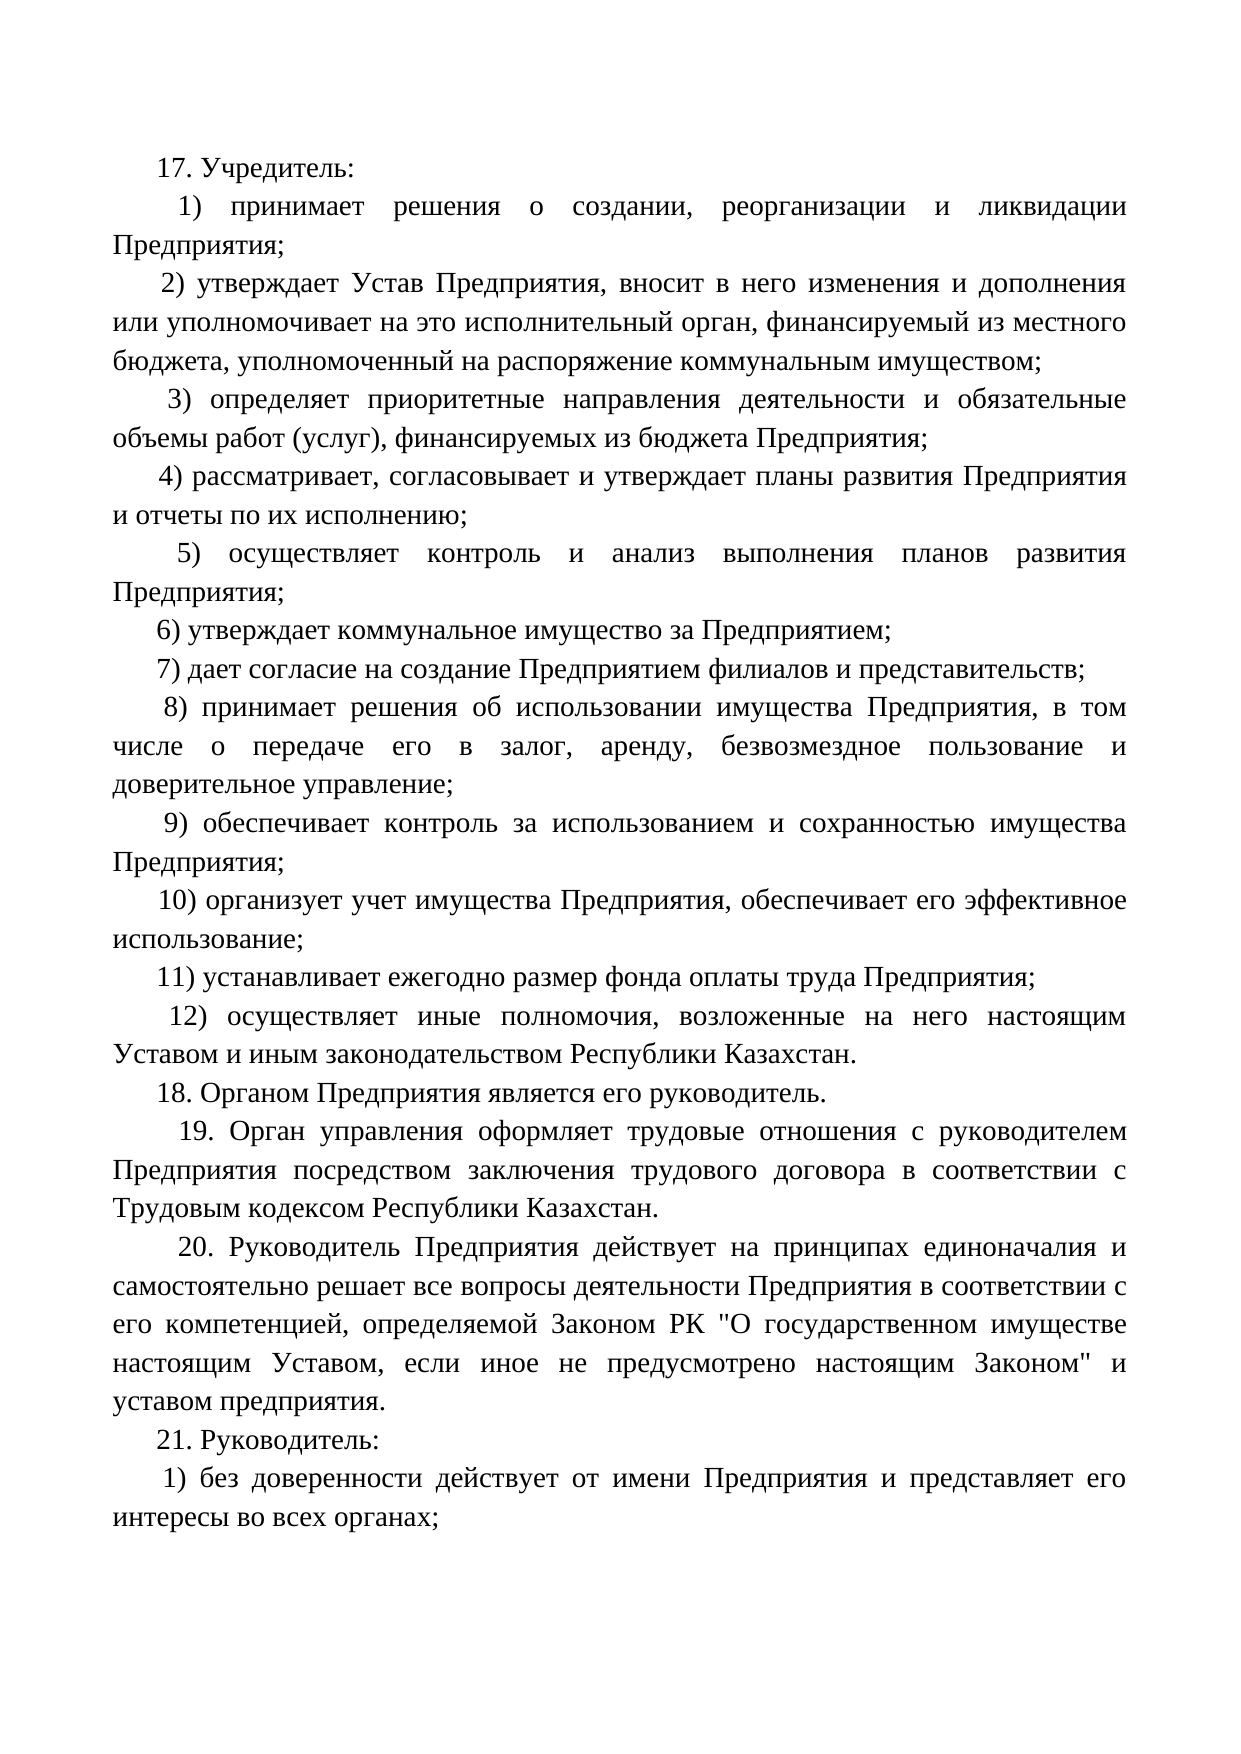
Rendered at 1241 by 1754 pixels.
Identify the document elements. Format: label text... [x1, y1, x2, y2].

text 3) определяет приоритетные направления деятельности и обязательные объемы работ (услуг), финансируемых из бюджета Предприятия; [112, 381, 1128, 453]
text 4) рассматривает, согласовывает и утверждает планы развития Предприятия и отчеты по их исполнению; [112, 458, 1128, 530]
text 11) устанавливает ежегодно размер фонда оплаты труда Предприятия; [112, 959, 1128, 993]
text 1) без доверенности действует от имени Предприятия и представляет его интересы во всех органах; [112, 1460, 1128, 1532]
text 8) принимает решения об использовании имущества Предприятия, в том числе о передаче его в залог, аренду, безвозмездное пользование и доверительное управление; [112, 689, 1128, 800]
text 20. Руководитель Предприятия действует на принципах единоначалия и самостоятельно решает все вопросы деятельности Предприятия в соответствии с его компетенцией, определяемой Законом РК "О государственном имуществе настоящим Уставом, если иное не предусмотрено настоящим Законом" и уставом предприятия. [112, 1229, 1128, 1417]
text 17. Учредитель: [112, 150, 1128, 183]
text 6) утверждает коммунальное имущество за Предприятием; [112, 612, 1128, 646]
text 18. Органом Предприятия является его руководитель. [112, 1075, 1128, 1108]
text 5) осуществляет контроль и анализ выполнения планов развития Предприятия; [112, 535, 1128, 607]
text 9) обеспечивает контроль за использованием и сохранностью имущества Предприятия; [112, 805, 1128, 877]
text 19. Орган управления оформляет трудовые отношения с руководителем Предприятия посредством заключения трудового договора в соответствии с Трудовым кодексом Республики Казахстан. [112, 1113, 1128, 1224]
text 10) организует учет имущества Предприятия, обеспечивает его эффективное использование; [112, 882, 1128, 954]
text 1) принимает решения о создании, реорганизации и ликвидации Предприятия; [112, 188, 1128, 261]
text 2) утверждает Устав Предприятия, вносит в него изменения и дополнения или уполномочивает на это исполнительный орган, финансируемый из местного бюджета, уполномоченный на распоряжение коммунальным имуществом; [112, 266, 1128, 376]
text 12) осуществляет иные полномочия, возложенные на него настоящим Уставом и иным законодательством Республики Казахстан. [112, 998, 1128, 1070]
text 21. Руководитель: [112, 1422, 1128, 1455]
text 7) дает согласие на создание Предприятием филиалов и представительств; [112, 651, 1128, 684]
